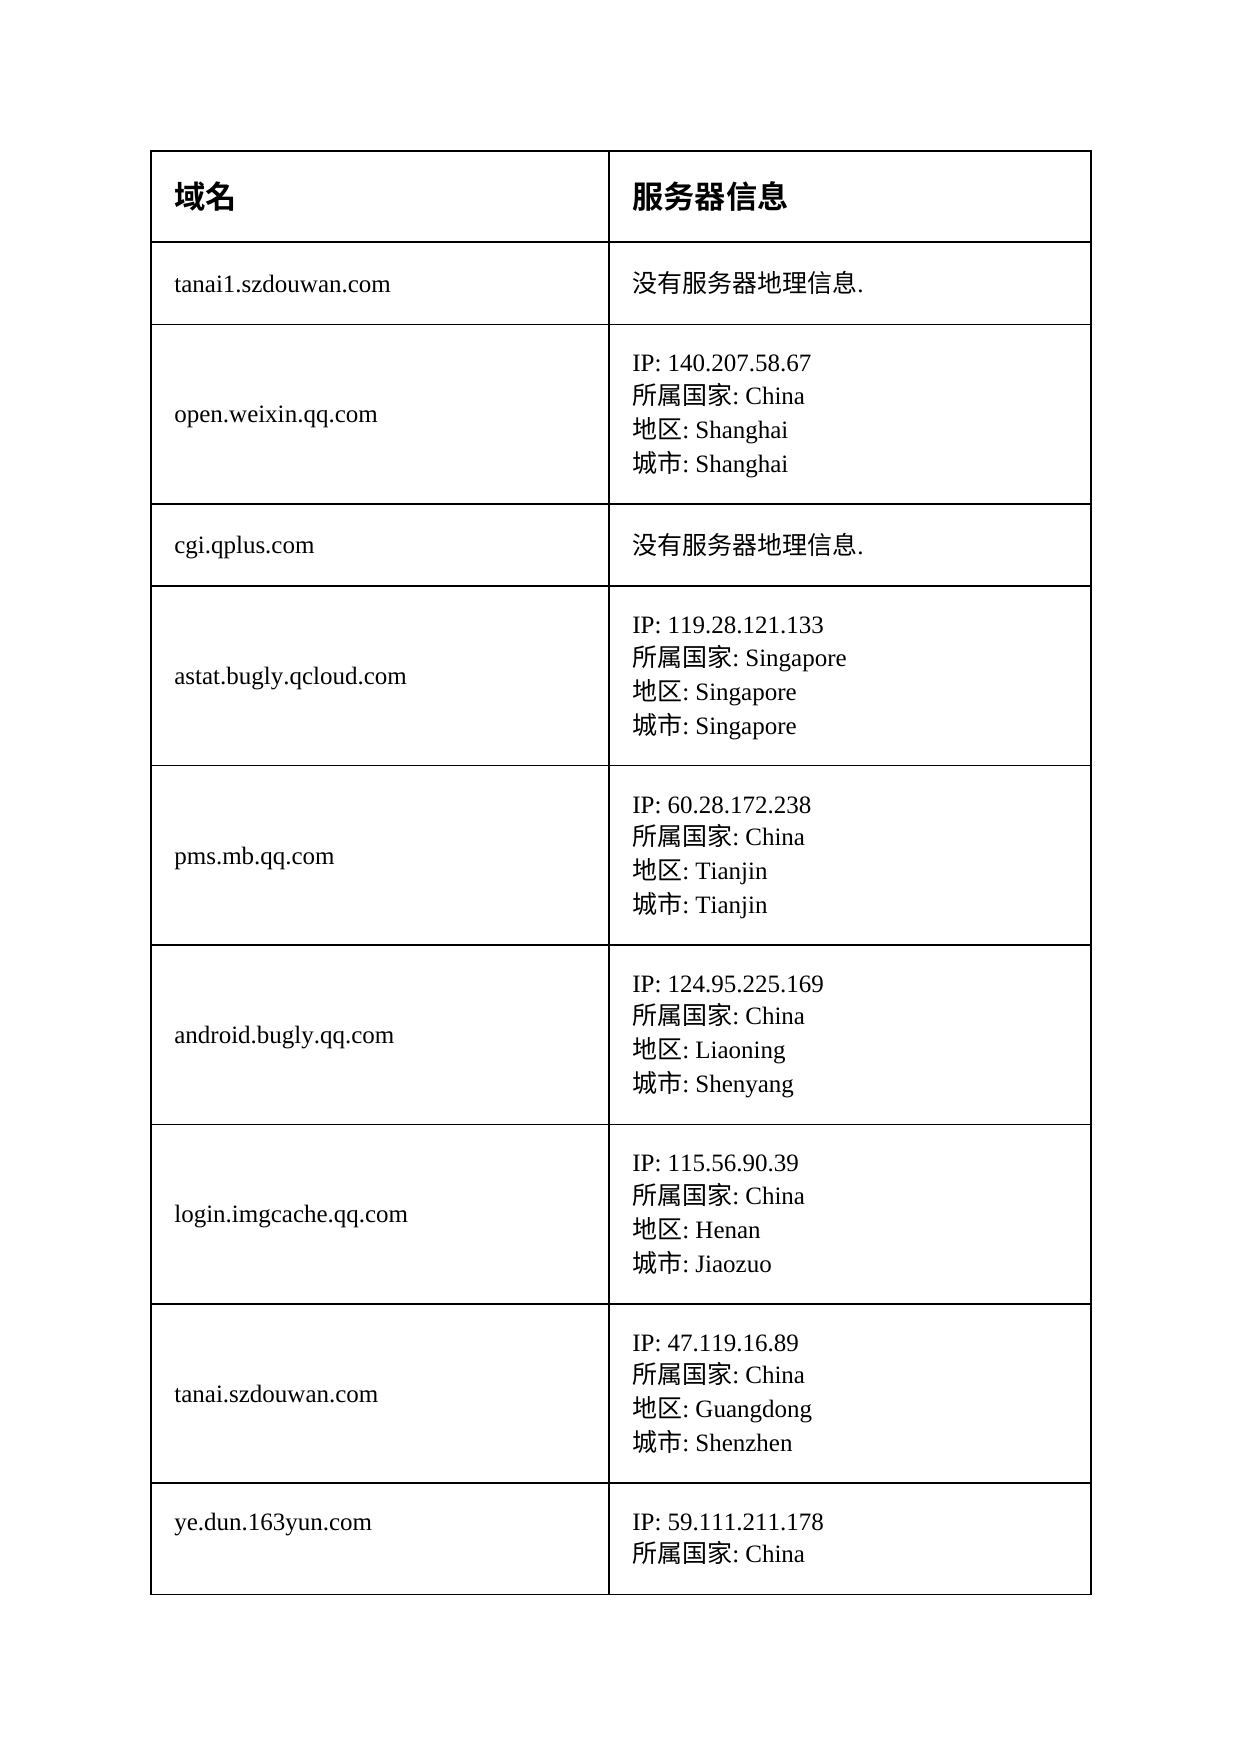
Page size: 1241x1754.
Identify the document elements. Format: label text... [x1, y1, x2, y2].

table_cell IP: 140.207.58.67 所属国家: China 地区: Shanghai 城市: Shanghai [610, 325, 1090, 503]
table_cell ye.dun.163yun.com [152, 1484, 608, 1593]
table_header 域名 [152, 152, 608, 241]
table_cell IP: 47.119.16.89 所属国家: China 地区: Guangdong 城市: Shenzhen [610, 1305, 1090, 1482]
table_cell tanai.szdouwan.com [152, 1305, 608, 1482]
table_header 服务器信息 [610, 152, 1090, 241]
table_cell IP: 60.28.172.238 所属国家: China 地区: Tianjin 城市: Tianjin [610, 766, 1090, 944]
table_cell pms.mb.qq.com [152, 766, 608, 944]
table_cell android.bugly.qq.com [152, 946, 608, 1123]
table_cell login.imgcache.qq.com [152, 1125, 608, 1303]
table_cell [610, 1484, 1090, 1593]
table_cell astat.bugly.qcloud.com [152, 587, 608, 765]
table_cell tanai1.szdouwan.com [152, 243, 608, 323]
table_cell IP: 124.95.225.169 所属国家: China 地区: Liaoning 城市: Shenyang [610, 946, 1090, 1123]
table_cell 没有服务器地理信息. [610, 243, 1090, 323]
table_cell IP: 115.56.90.39 所属国家: China 地区: Henan 城市: Jiaozuo [610, 1125, 1090, 1303]
table_cell cgi.qplus.com [152, 505, 608, 585]
table_cell IP: 119.28.121.133 所属国家: Singapore 地区: Singapore 城市: Singapore [610, 587, 1090, 765]
table_cell open.weixin.qq.com [152, 325, 608, 503]
table_cell 没有服务器地理信息. [610, 505, 1090, 585]
